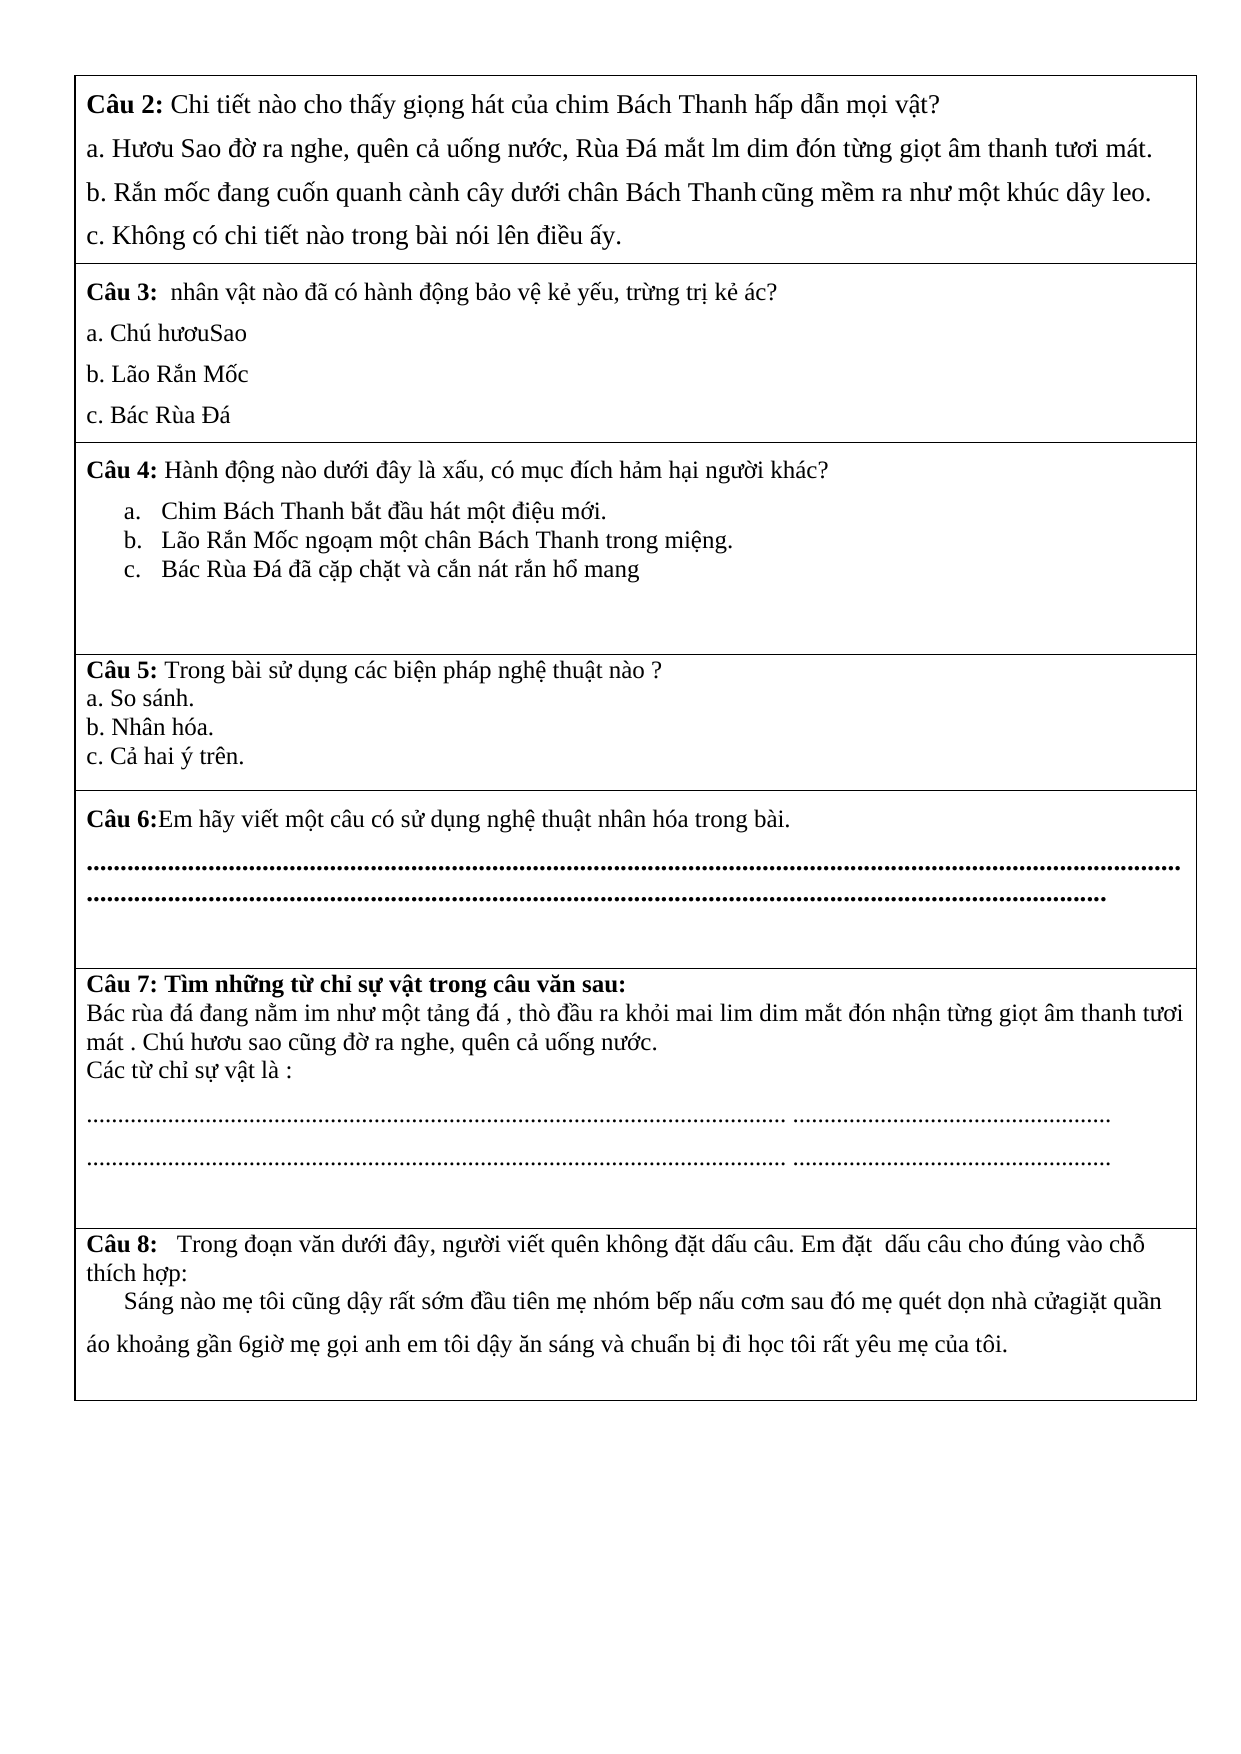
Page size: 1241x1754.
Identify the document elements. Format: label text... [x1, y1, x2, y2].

table_cell Câu 2: Chi tiết nào cho thấy giọng hát của chim Bách Thanh hấp dẫn mọi vật? a. Hươu Sao đờ ra nghe, quên cả uống nước, Rùa Đá mắt lm dim đón từng giọt âm thanh tươi mát. b. Rắn mốc đang cuốn quanh cành cây dưới chân Bách Thanh cũng mềm ra như một khúc dây leo. c. Không có chi tiết nào trong bài nói lên điều ấy. [76, 76, 1196, 263]
table_cell Câu 5: Trong bài sử dụng các biện pháp nghệ thuật nào ? a. So sánh. b. Nhân hóa. c. Cả hai ý trên. [76, 655, 1196, 790]
table_cell Câu 3: nhân vật nào đã có hành động bảo vệ kẻ yếu, trừng trị kẻ ác? a. Chú hươuSao b. Lão Rắn Mốc c. Bác Rùa Đá [76, 264, 1196, 442]
table_cell Câu 7: Tìm những từ chỉ sự vật trong câu văn sau: Bác rùa đá đang nằm im như một tảng đá , thò đầu ra khỏi mai lim dim mắt đón nhận từng giọt âm thanh tươi mát . Chú hươu sao cũng đờ ra nghe, quên cả uống nước. Các từ chỉ sự vật là : ................................................................................................................ ................................................... ................................................................................................................ ................................................... [76, 969, 1196, 1228]
table_cell Câu 8: Trong đoạn văn dưới đây, người viết quên không đặt dấu câu. Em đặt dấu câu cho đúng vào chỗ thích hợp: Sáng nào mẹ tôi cũng dậy rất sớm đầu tiên mẹ nhóm bếp nấu cơm sau đó mẹ quét dọn nhà cửagiặt quần áo khoảng gần 6giờ mẹ gọi anh em tôi dậy ăn sáng và chuẩn bị đi học tôi rất yêu mẹ của tôi. [76, 1229, 1196, 1400]
table_cell Câu 4: Hành động nào dưới đây là xấu, có mục đích hảm hại người khác? Chim Bách Thanh bắt đầu hát một điệu mới. Lão Rắn Mốc ngoạm một chân Bách Thanh trong miệng. Bác Rùa Đá đã cặp chặt và cắn nát rắn hổ mang [76, 443, 1196, 654]
table_cell Câu 6:Em hãy viết một câu có sử dụng nghệ thuật nhân hóa trong bài. ......................................................................................................................................................................................................................................................................................................................... [76, 791, 1196, 968]
